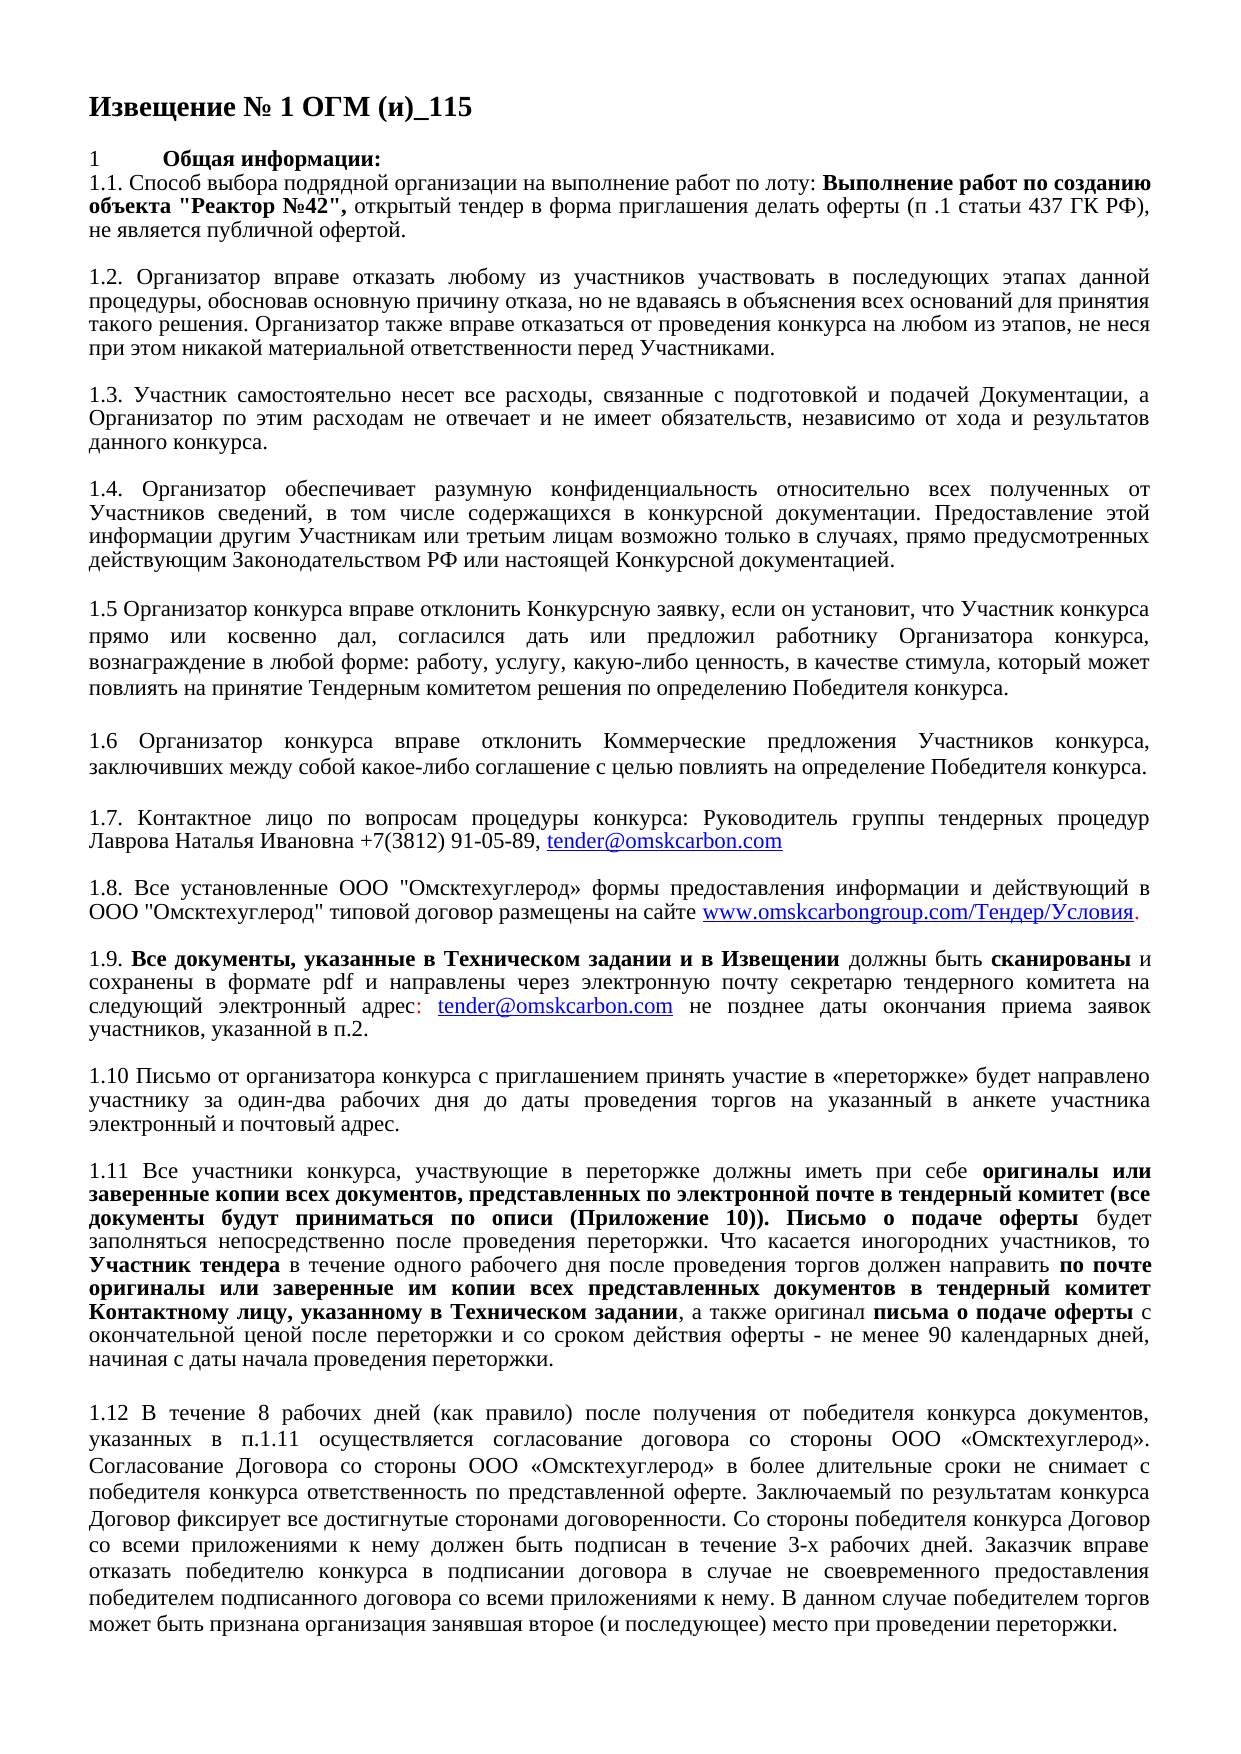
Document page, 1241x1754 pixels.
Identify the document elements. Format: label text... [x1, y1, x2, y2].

text 1.2. Организатор вправе отказать любому из участников участвовать в последующих этапах данной процедуры, обосновав основную причину отказа, но не вдаваясь в объяснения всех оснований для принятия такого решения. Организатор также вправе отказаться от проведения конкурса на любом из этапов, не неся при этом никакой материальной ответственности перед Участниками. [89, 266, 1152, 360]
text 1.10 Письмо от организатора конкурса с приглашением принять участие в «переторжке» будет направлено участнику за один-два рабочих дня до даты проведения торгов на указанный в анкете участника электронный и почтовый адрес. [89, 1065, 1152, 1136]
text 1.5 Организатор конкурса вправе отклонить Конкурсную заявку, если он установит, что Участник конкурса прямо или косвенно дал, согласился дать или предложил работнику Организатора конкурса, вознаграждение в любой форме: работу, услугу, какую-либо ценность, в качестве стимула, который может повлиять на принятие Тендерным комитетом решения по определению Победителя конкурса. [89, 595, 1152, 701]
list Общая информации: [89, 148, 1152, 172]
text 1.7. Контактное лицо по вопросам процедуры конкурса: Руководитель группы тендерных процедур Лаврова Наталья Ивановна +7(3812) 91-05-89, tender@omskcarbon.com [89, 806, 1152, 853]
text 1.1. Способ выбора подрядной организации на выполнение работ по лоту: Выполнение работ по созданию объекта "Реактор №42", открытый тендер в форма приглашения делать оферты (п .1 статьи 437 ГК РФ), не является публичной офертой. [89, 172, 1152, 242]
text Извещение № 1 ОГМ (и)_115 [89, 89, 1152, 122]
text 1.11 Все участники конкурса, участвующие в переторжке должны иметь при себе оригиналы или заверенные копии всех документов, представленных по электронной почте в тендерный комитет (все документы будут приниматься по описи (Приложение 10)). Письмо о подаче оферты будет заполняться непосредственно после проведения переторжки. Что касается иногородних участников, то Участник тендера в течение одного рабочего дня после проведения торгов должен направить по почте оригиналы или заверенные им копии всех представленных документов в тендерный комитет Контактному лицу, указанному в Техническом задании, а также оригинал письма о подаче оферты с окончательной ценой после переторжки и со сроком действия оферты - не менее 90 календарных дней, начиная с даты начала проведения переторжки. [89, 1159, 1152, 1371]
text 1.12 В течение 8 рабочих дней (как правило) после получения от победителя конкурса документов, указанных в п.1.11 осуществляется согласование договора со стороны ООО «Омсктехуглерод». Согласование Договора со стороны ООО «Омсктехуглерод» в более длительные сроки не снимает с победителя конкурса ответственность по представленной оферте. Заключаемый по результатам конкурса Договор фиксирует все достигнутые сторонами договоренности. Со стороны победителя конкурса Договор со всеми приложениями к нему должен быть подписан в течение 3-х рабочих дней. Заказчик вправе отказать победителю конкурса в подписании договора в случае не своевременного предоставления победителем подписанного договора со всеми приложениями к нему. В данном случае победителем торгов может быть признана организация занявшая второе (и последующее) место при проведении переторжки. [89, 1399, 1152, 1636]
text 1.8. Все установленные ООО "Омсктехуглерод» формы предоставления информации и действующий в ООО "Омсктехуглерод" типовой договор размещены на сайте www.omskcarbongroup.com/Тендер/Условия. [89, 877, 1152, 924]
text 1.9. Все документы, указанные в Техническом задании и в Извещении должны быть сканированы и сохранены в формате pdf и направлены через электронную почту секретарю тендерного комитета на следующий электронный адрес: tender@omskcarbon.com не позднее даты окончания приема заявок участников, указанной в п.2. [89, 947, 1152, 1042]
text 1.3. Участник самостоятельно несет все расходы, связанные с подготовкой и подачей Документации, а Организатор по этим расходам не отвечает и не имеет обязательств, независимо от хода и результатов данного конкурса. [89, 383, 1152, 454]
text 1.4. Организатор обеспечивает разумную конфиденциальность относительно всех полученных от Участников сведений, в том числе содержащихся в конкурсной документации. Предоставление этой информации другим Участникам или третьим лицам возможно только в случаях, прямо предусмотренных действующим Законодательством РФ или настоящей Конкурсной документацией. [89, 478, 1152, 572]
text 1.6 Организатор конкурса вправе отклонить Коммерческие предложения Участников конкурса, заключивших между собой какое-либо соглашение с целью повлиять на определение Победителя конкурса. [89, 727, 1152, 780]
